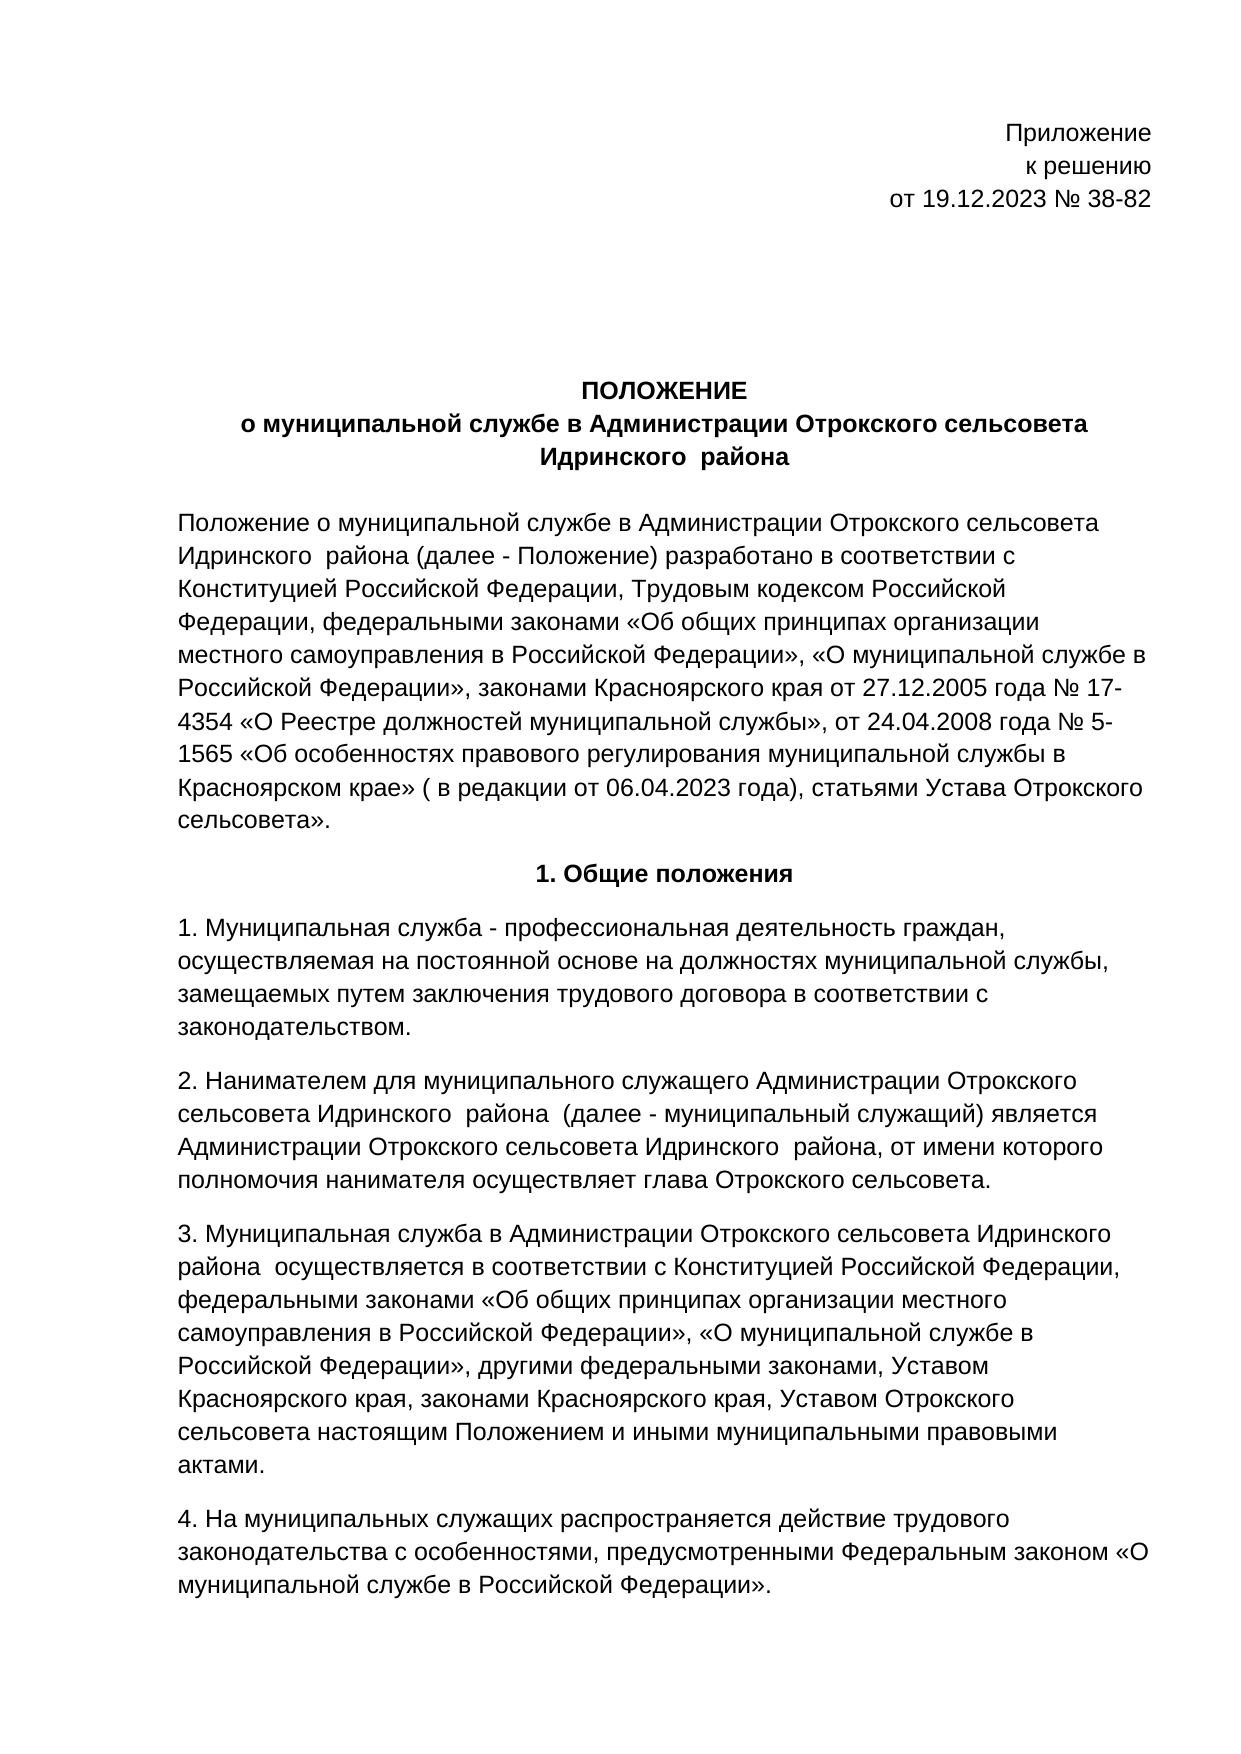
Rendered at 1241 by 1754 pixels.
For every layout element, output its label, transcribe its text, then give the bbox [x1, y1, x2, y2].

text ПОЛОЖЕНИЕ [177, 376, 1152, 405]
text 4. На муниципальных служащих распространяется действие трудового законодательства с особенностями, предусмотренными Федеральным законом «О муниципальной службе в Российской Федерации». [177, 1504, 1152, 1599]
text Идринского района [177, 442, 1152, 471]
text Приложение [177, 118, 1152, 147]
text 2. Нанимателем для муниципального служащего Администрации Отрокского сельсовета Идринского района (далее - муниципальный служащий) является Администрации Отрокского сельсовета Идринского района, от имени которого полномочия нанимателя осуществляет глава Отрокского сельсовета. [177, 1066, 1152, 1194]
text 3. Муниципальная служба в Администрации Отрокского сельсовета Идринского района осуществляется в соответствии с Конституцией Российской Федерации, федеральными законами «Об общих принципах организации местного самоуправления в Российской Федерации», «О муниципальной службе в Российской Федерации», другими федеральными законами, Уставом Красноярского края, законами Красноярского края, Уставом Отрокского сельсовета настоящим Положением и иными муниципальными правовыми актами. [177, 1219, 1152, 1479]
text о муниципальной службе в Администрации Отрокского сельсовета [177, 409, 1152, 438]
text от 19.12.2023 № 38-82 [177, 184, 1152, 213]
text 1. Общие положения [177, 859, 1152, 888]
text Положение о муниципальной службе в Администрации Отрокского сельсовета Идринского района (далее - Положение) разработано в соответствии с Конституцией Российской Федерации, Трудовым кодексом Российской Федерации, федеральными законами «Об общих принципах организации местного самоуправления в Российской Федерации», «О муниципальной службе в Российской Федерации», законами Красноярского края от 27.12.2005 года № 17-4354 «О Реестре должностей муниципальной службы», от 24.04.2008 года № 5-1565 «Об особенностях правового регулирования муниципальной службы в Красноярском крае» ( в редакции от 06.04.2023 года), статьями Устава Отрокского сельсовета». [177, 508, 1152, 834]
text 1. Муниципальная служба - профессиональная деятельность граждан, осуществляемая на постоянной основе на должностях муниципальной службы, замещаемых путем заключения трудового договора в соответствии с законодательством. [177, 913, 1152, 1041]
text к решению [177, 151, 1152, 180]
